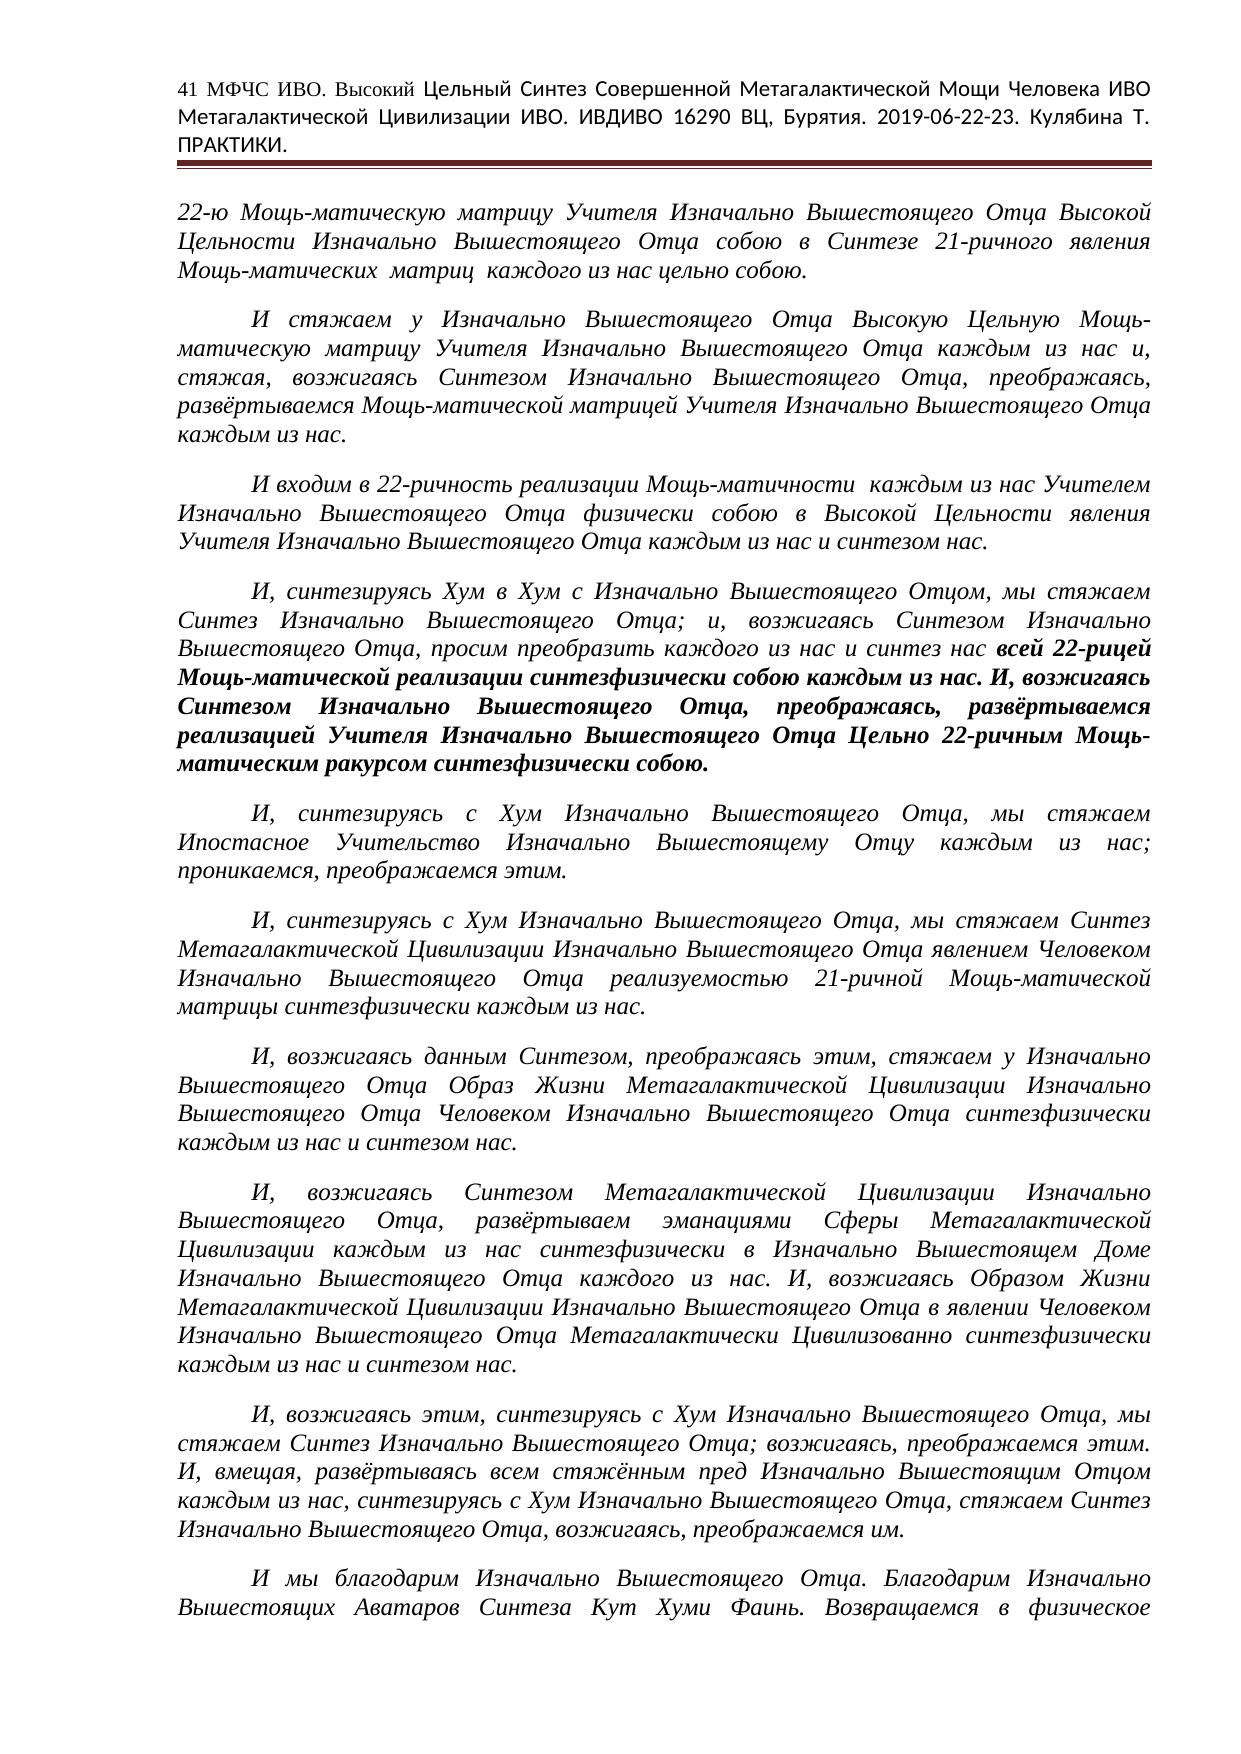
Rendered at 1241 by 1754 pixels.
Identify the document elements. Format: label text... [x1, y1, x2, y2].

text И, возжигаясь этим, синтезируясь с Хум Изначально Вышестоящего Отца, мы стяжаем Синтез Изначально Вышестоящего Отца; возжигаясь, преображаемся этим. И, вмещая, развёртываясь всем стяжённым пред Изначально Вышестоящим Отцом каждым из нас, синтезируясь с Хум Изначально Вышестоящего Отца, стяжаем Синтез Изначально Вышестоящего Отца, возжигаясь, преображаемся им. [177, 1399, 1152, 1543]
text И стяжаем у Изначально Вышестоящего Отца Высокую Цельную Мощь-матическую матрицу Учителя Изначально Вышестоящего Отца каждым из нас и, стяжая, возжигаясь Синтезом Изначально Вышестоящего Отца, преображаясь, развёртываемся Мощь-матической матрицей Учителя Изначально Вышестоящего Отца каждым из нас. [177, 304, 1152, 448]
text И, синтезируясь с Хум Изначально Вышестоящего Отца, мы стяжаем Ипостасное Учительство Изначально Вышестоящему Отцу каждым из нас; проникаемся, преображаемся этим. [177, 798, 1152, 884]
text И, возжигаясь Синтезом Метагалактической Цивилизации Изначально Вышестоящего Отца, развёртываем эманациями Сферы Метагалактической Цивилизации каждым из нас синтезфизически в Изначально Вышестоящем Доме Изначально Вышестоящего Отца каждого из нас. И, возжигаясь Образом Жизни Метагалактической Цивилизации Изначально Вышестоящего Отца в явлении Человеком Изначально Вышестоящего Отца Метагалактически Цивилизованно синтезфизически каждым из нас и синтезом нас. [177, 1177, 1152, 1378]
text И входим в 22-ричность реализации Мощь-матичности каждым из нас Учителем Изначально Вышестоящего Отца физически собою в Высокой Цельности явления Учителя Изначально Вышестоящего Отца каждым из нас и синтезом нас. [177, 469, 1152, 555]
text И, синтезируясь Хум в Хум с Изначально Вышестоящего Отцом, мы стяжаем Синтез Изначально Вышестоящего Отца; и, возжигаясь Синтезом Изначально Вышестоящего Отца, просим преобразить каждого из нас и синтез нас всей 22-рицей Мощь-матической реализации синтезфизически собою каждым из нас. И, возжигаясь Синтезом Изначально Вышестоящего Отца, преображаясь, развёртываемся реализацией Учителя Изначально Вышестоящего Отца Цельно 22-ричным Мощь-матическим ракурсом синтезфизически собою. [177, 576, 1152, 777]
text И, возжигаясь данным Синтезом, преображаясь этим, стяжаем у Изначально Вышестоящего Отца Образ Жизни Метагалактической Цивилизации Изначально Вышестоящего Отца Человеком Изначально Вышестоящего Отца синтезфизически каждым из нас и синтезом нас. [177, 1041, 1152, 1156]
text И, синтезируясь с Хум Изначально Вышестоящего Отца, мы стяжаем Синтез Метагалактической Цивилизации Изначально Вышестоящего Отца явлением Человеком Изначально Вышестоящего Отца реализуемостью 21-ричной Мощь-матической матрицы синтезфизически каждым из нас. [177, 905, 1152, 1020]
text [177, 1563, 1152, 1621]
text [177, 197, 1152, 283]
